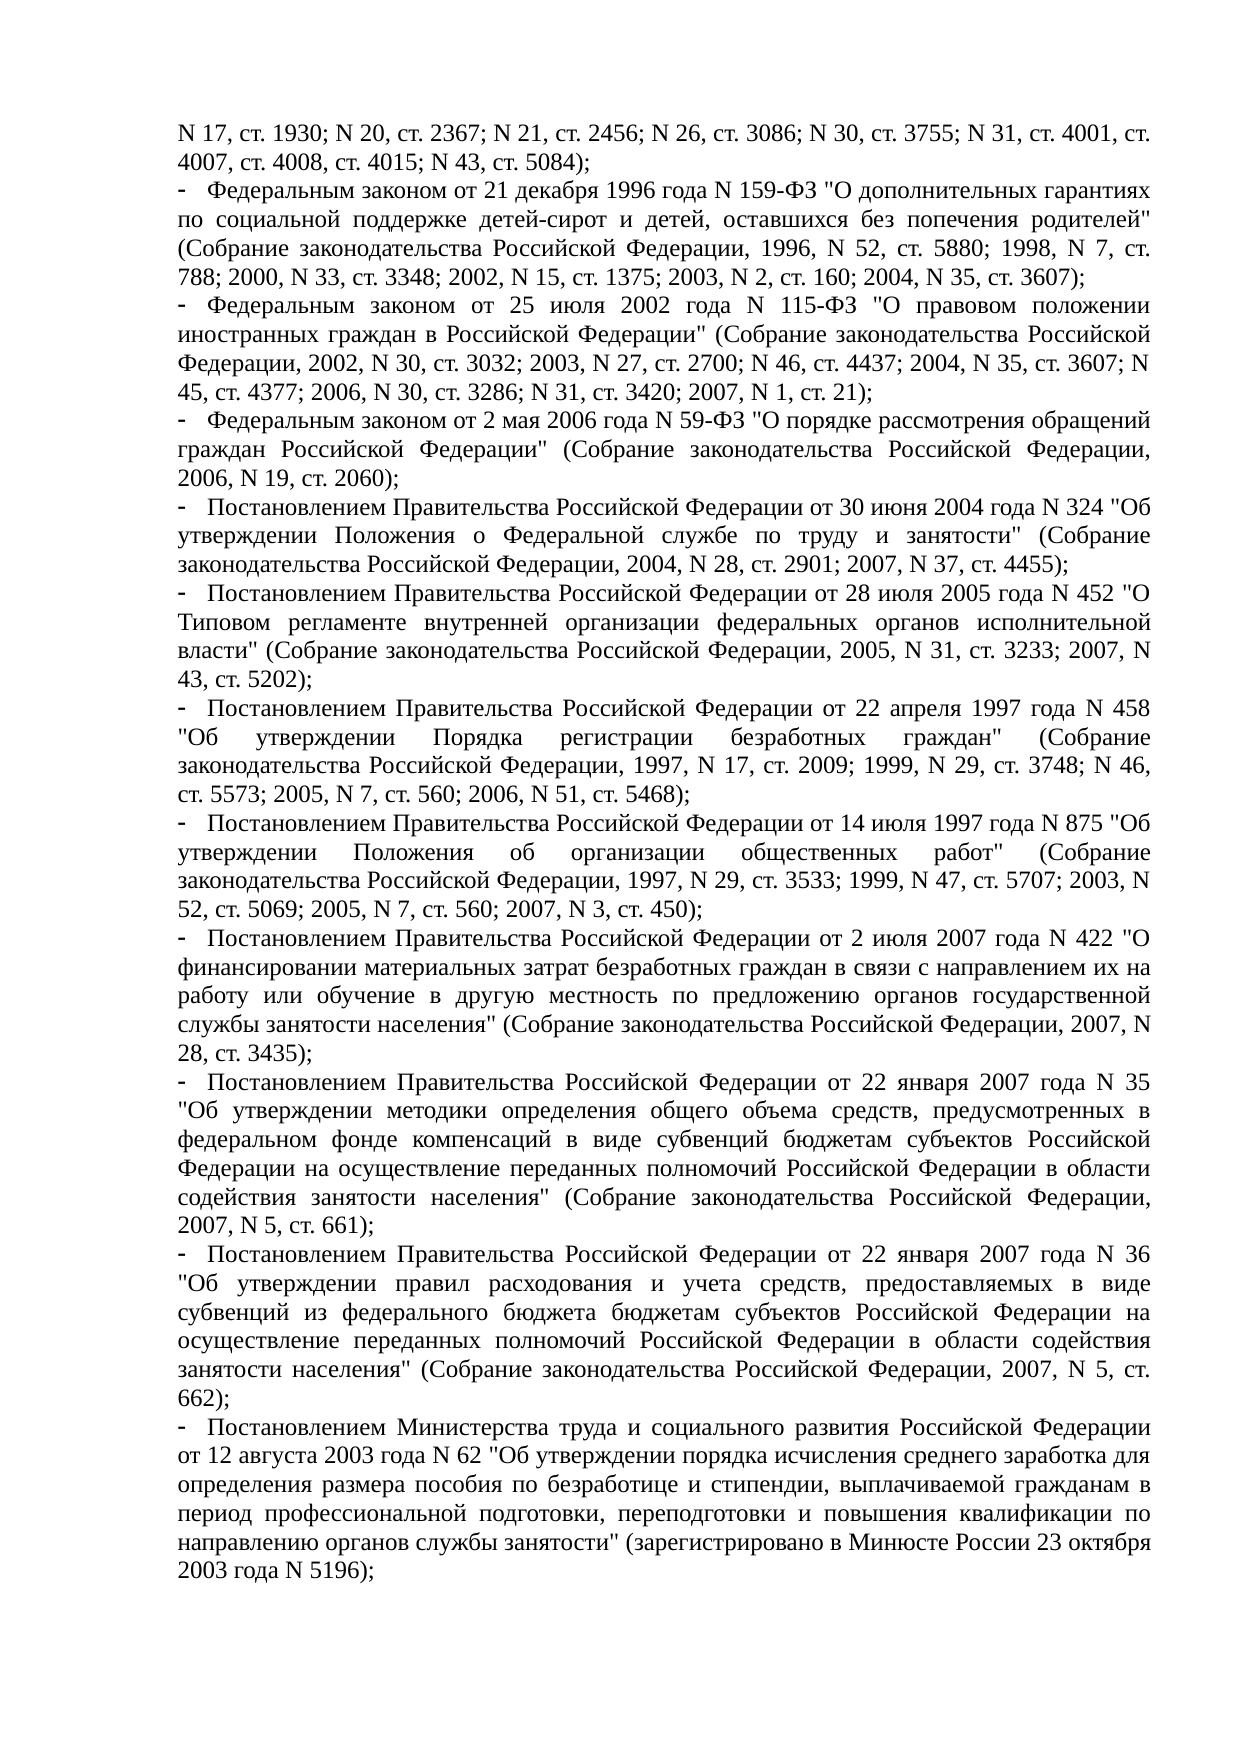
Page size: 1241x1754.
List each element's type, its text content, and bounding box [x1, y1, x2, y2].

list Постановлением Правительства Российской Федерации от 22 января 2007 года N 36 "Об утверждении правил расходования и учета средств, предоставляемых в виде субвенций из федерального бюджета бюджетам субъектов Российской Федерации на осуществление переданных полномочий Российской Федерации в области содействия занятости населения" (Собрание законодательства Российской Федерации, 2007, N 5, ст. 662); [177, 1239, 1152, 1412]
list Федеральным законом от 25 июля 2002 года N 115-ФЗ "О правовом положении иностранных граждан в Российской Федерации" (Собрание законодательства Российской Федерации, 2002, N 30, ст. 3032; 2003, N 27, ст. 2700; N 46, ст. 4437; 2004, N 35, ст. 3607; N 45, ст. 4377; 2006, N 30, ст. 3286; N 31, ст. 3420; 2007, N 1, ст. 21); [177, 291, 1152, 406]
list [177, 118, 1152, 176]
list Постановлением Правительства Российской Федерации от 14 июля 1997 года N 875 "Об утверждении Положения об организации общественных работ" (Собрание законодательства Российской Федерации, 1997, N 29, ст. 3533; 1999, N 47, ст. 5707; 2003, N 52, ст. 5069; 2005, N 7, ст. 560; 2007, N 3, ст. 450); [177, 808, 1152, 923]
list Федеральным законом от 21 декабря 1996 года N 159-ФЗ "О дополнительных гарантиях по социальной поддержке детей-сирот и детей, оставшихся без попечения родителей" (Собрание законодательства Российской Федерации, 1996, N 52, ст. 5880; 1998, N 7, ст. 788; 2000, N 33, ст. 3348; 2002, N 15, ст. 1375; 2003, N 2, ст. 160; 2004, N 35, ст. 3607); [177, 176, 1152, 291]
list Федеральным законом от 2 мая 2006 года N 59-ФЗ "О порядке рассмотрения обращений граждан Российской Федерации" (Собрание законодательства Российской Федерации, 2006, N 19, ст. 2060); [177, 406, 1152, 492]
list Постановлением Правительства Российской Федерации от 30 июня 2004 года N 324 "Об утверждении Положения о Федеральной службе по труду и занятости" (Собрание законодательства Российской Федерации, 2004, N 28, ст. 2901; 2007, N 37, ст. 4455); [177, 492, 1152, 578]
list Постановлением Министерства труда и социального развития Российской Федерации от 12 августа 2003 года N 62 "Об утверждении порядка исчисления среднего заработка для определения размера пособия по безработице и стипендии, выплачиваемой гражданам в период профессиональной подготовки, переподготовки и повышения квалификации по направлению органов службы занятости" (зарегистрировано в Минюсте России 23 октября 2003 года N 5196); [177, 1412, 1152, 1584]
list Постановлением Правительства Российской Федерации от 22 января 2007 года N 35 "Об утверждении методики определения общего объема средств, предусмотренных в федеральном фонде компенсаций в виде субвенций бюджетам субъектов Российской Федерации на осуществление переданных полномочий Российской Федерации в области содействия занятости населения" (Собрание законодательства Российской Федерации, 2007, N 5, ст. 661); [177, 1067, 1152, 1239]
list Постановлением Правительства Российской Федерации от 28 июля 2005 года N 452 "О Типовом регламенте внутренней организации федеральных органов исполнительной власти" (Собрание законодательства Российской Федерации, 2005, N 31, ст. 3233; 2007, N 43, ст. 5202); [177, 578, 1152, 693]
list Постановлением Правительства Российской Федерации от 22 апреля 1997 года N 458 "Об утверждении Порядка регистрации безработных граждан" (Собрание законодательства Российской Федерации, 1997, N 17, ст. 2009; 1999, N 29, ст. 3748; N 46, ст. 5573; 2005, N 7, ст. 560; 2006, N 51, ст. 5468); [177, 693, 1152, 808]
list Постановлением Правительства Российской Федерации от 2 июля 2007 года N 422 "О финансировании материальных затрат безработных граждан в связи с направлением их на работу или обучение в другую местность по предложению органов государственной службы занятости населения" (Собрание законодательства Российской Федерации, 2007, N 28, ст. 3435); [177, 923, 1152, 1067]
